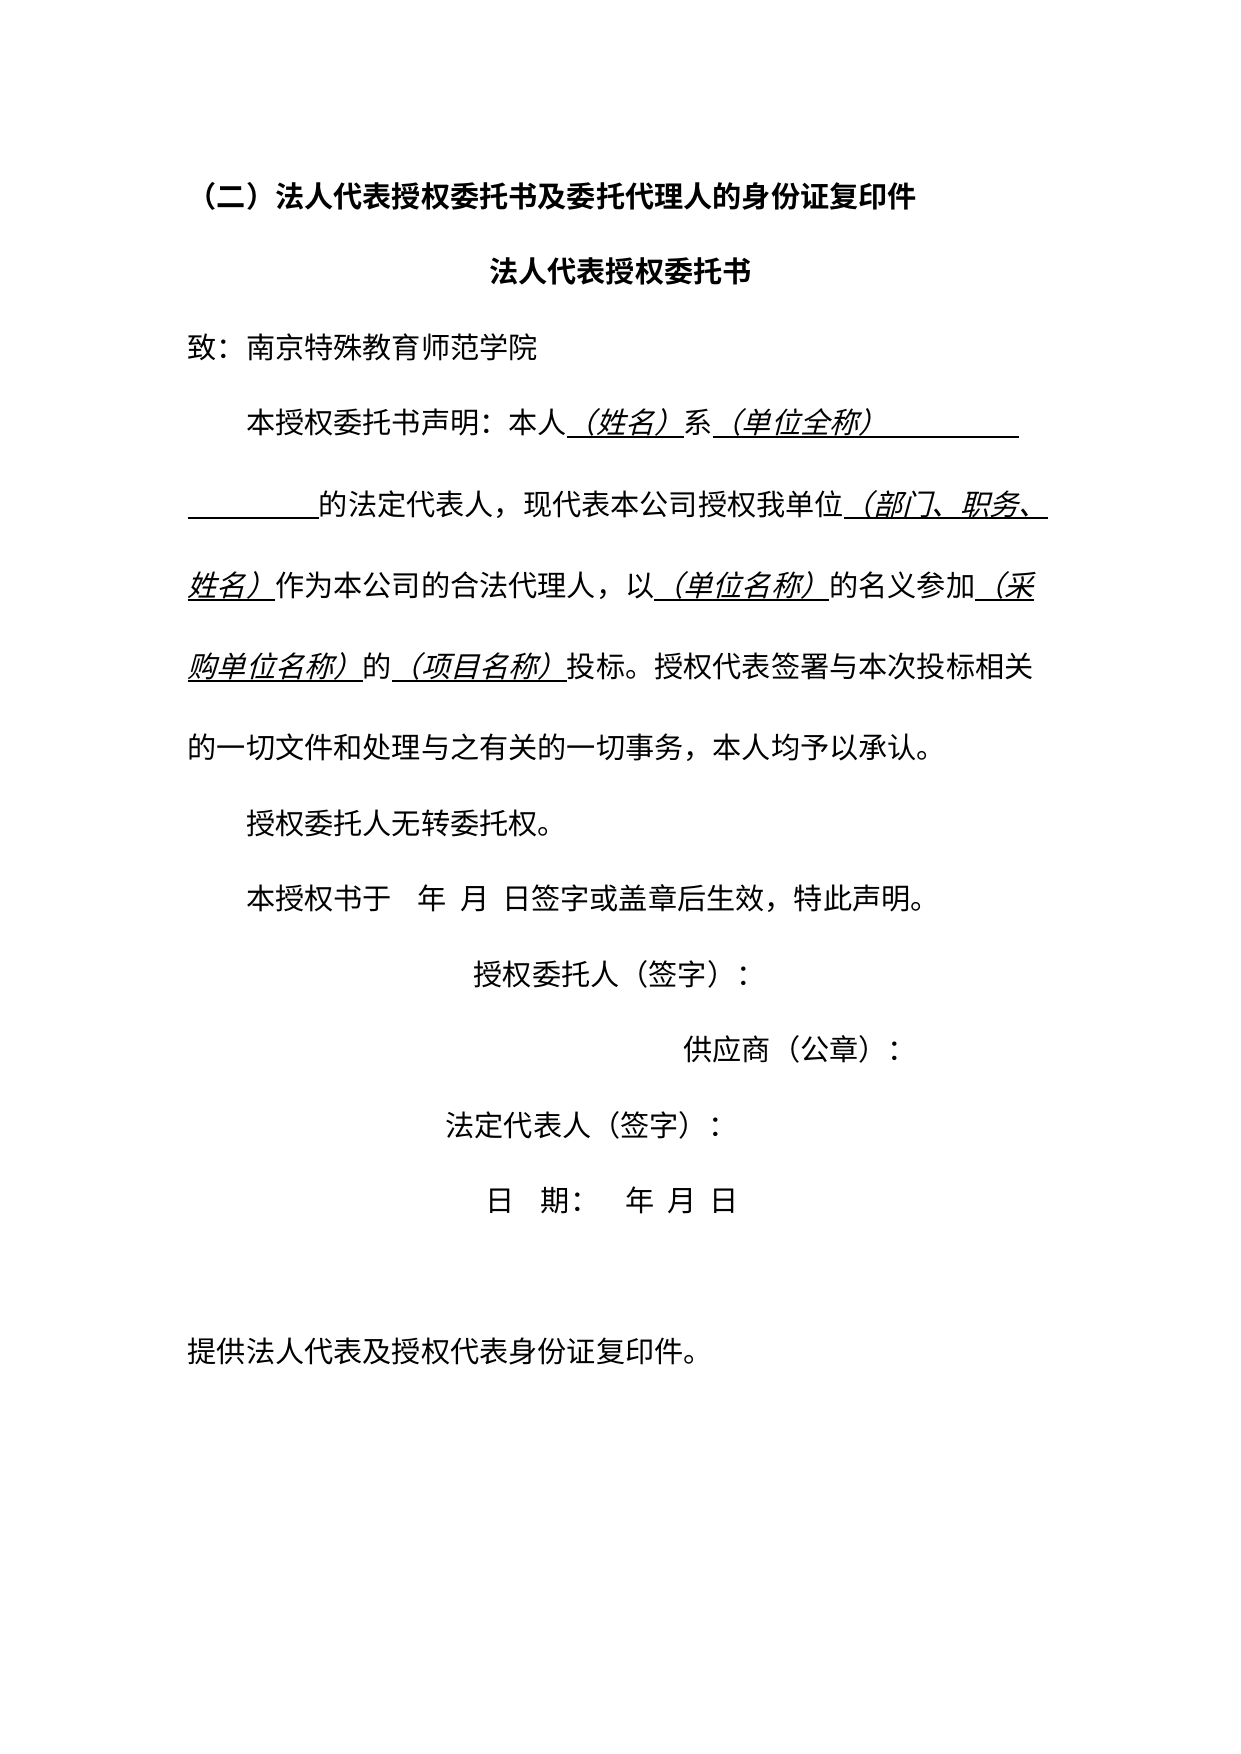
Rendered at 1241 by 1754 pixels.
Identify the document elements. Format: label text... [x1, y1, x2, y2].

text 致：南京特殊教育师范学院 [187, 313, 1053, 378]
text （二）法人代表授权委托书及委托代理人的身份证复印件 [187, 162, 1053, 227]
text 法定代表人（签字）： [187, 1091, 1053, 1156]
text 本授权书于 年 月 日签字或盖章后生效，特此声明。 [187, 864, 1053, 929]
text 法人代表授权委托书 [187, 237, 1053, 302]
text 授权委托人无转委托权。 [187, 789, 1053, 854]
text 供应商（公章）： [187, 1016, 1053, 1081]
text 授权委托人（签字）： [187, 940, 1053, 1005]
text 本授权委托书声明：本人（姓名）系（单位全称） 的法定代表人，现代表本公司授权我单位（部门、职务、姓名）作为本公司的合法代理人，以（单位名称）的名义参加（采购单位名称）的（项目名称）投标。授权代表签署与本次投标相关的一切文件和处理与之有关的一切事务，本人均予以承认。 [187, 388, 1053, 778]
text 日 期： 年 月 日 [319, 1167, 1053, 1232]
text 提供法人代表及授权代表身份证复印件。 [187, 1317, 1053, 1382]
